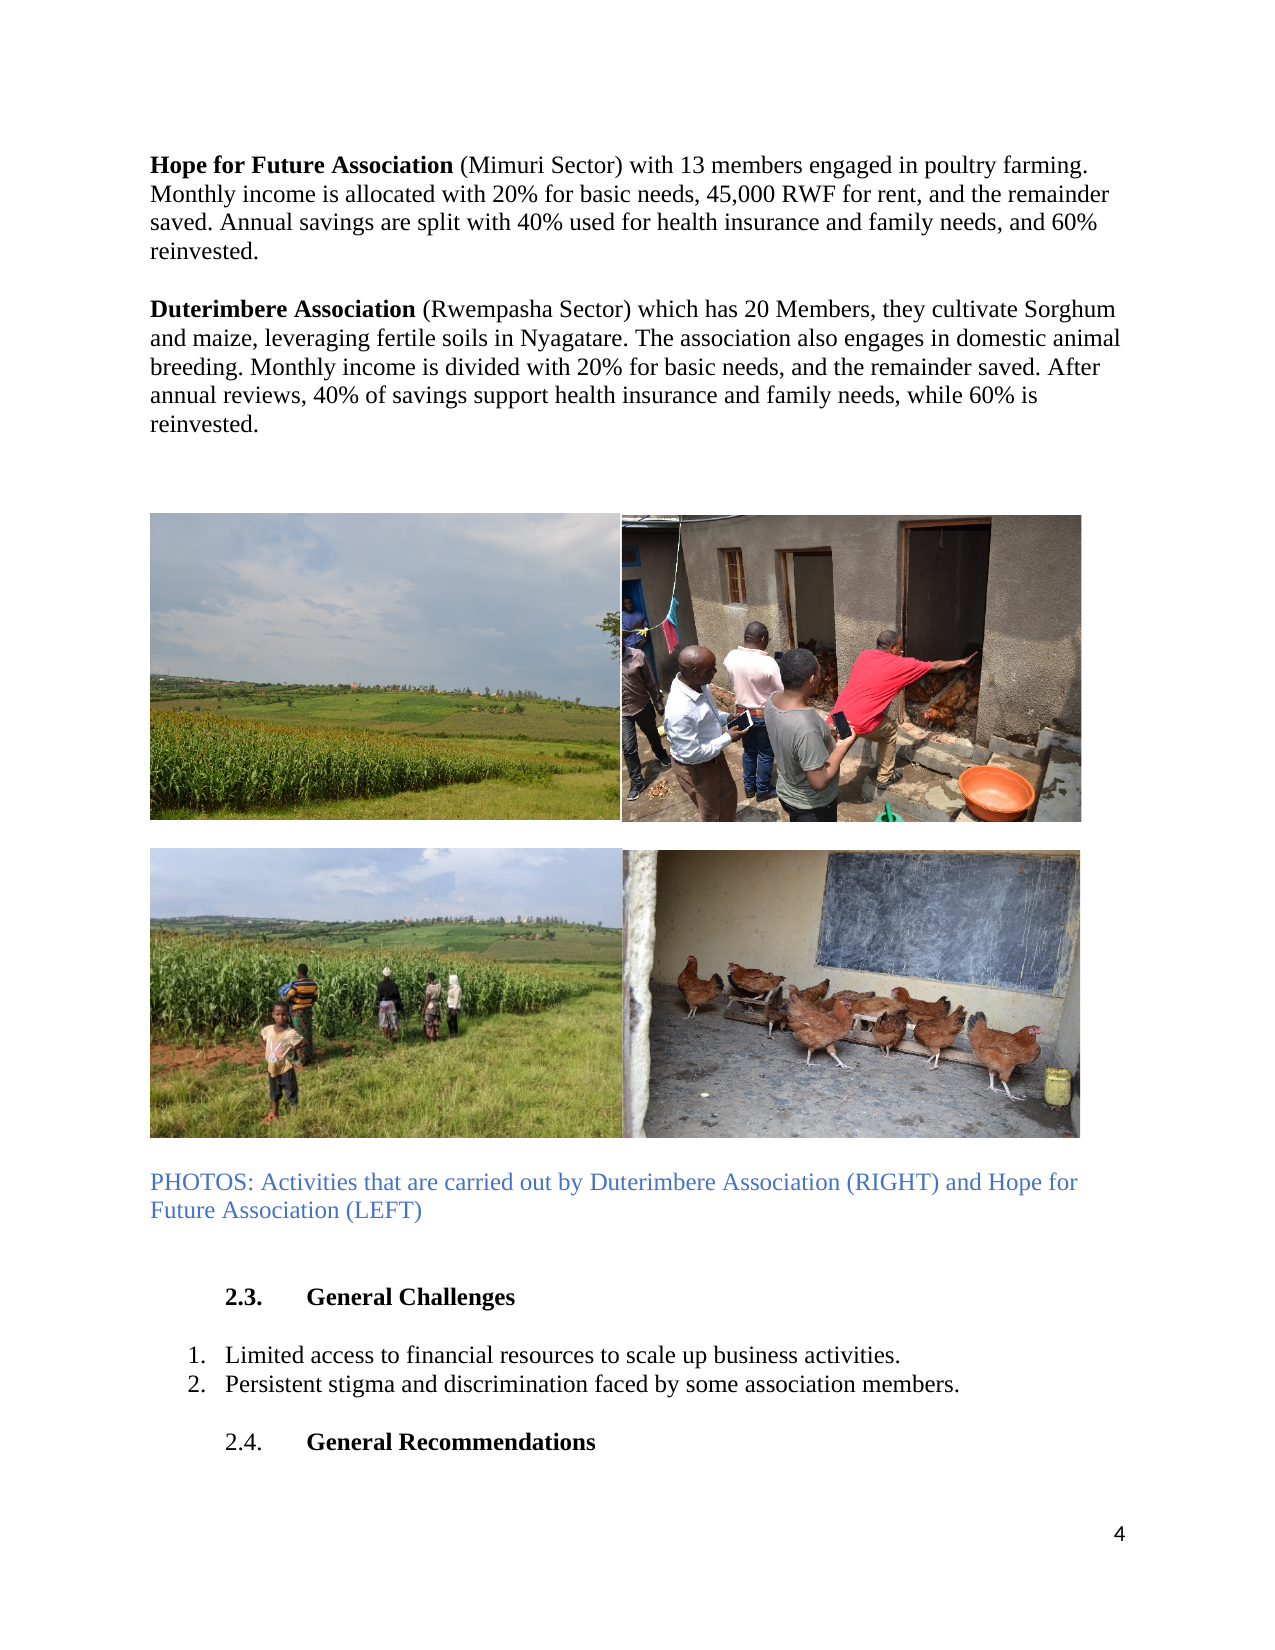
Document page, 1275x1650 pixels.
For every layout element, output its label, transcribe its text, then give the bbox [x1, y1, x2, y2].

picture [150, 848, 1081, 1138]
picture [150, 513, 1082, 822]
text PHOTOS: Activities that are carried out by Duterimbere Association (RIGHT) and Hope for Future Association (LEFT) [150, 1167, 1125, 1224]
list Persistent stigma and discrimination faced by some association members. [187, 1369, 1125, 1397]
text Duterimbere Association (Rwempasha Sector) which has 20 Members, they cultivate Sorghum and maize, leveraging fertile soils in Nyagatare. The association also engages in domestic animal breeding. Monthly income is divided with 20% for basic needs, and the remainder saved. After annual reviews, 40% of savings support health insurance and family needs, while 60% is reinvested. [150, 294, 1125, 438]
list General Challenges [225, 1282, 1125, 1311]
list General Recommendations [225, 1427, 1125, 1455]
list Limited access to financial resources to scale up business activities. [187, 1340, 1125, 1369]
text Hope for Future Association (Mimuri Sector) with 13 members engaged in poultry farming. Monthly income is allocated with 20% for basic needs, 45,000 RWF for rent, and the remainder saved. Annual savings are split with 40% used for health insurance and family needs, and 60% reinvested. [150, 150, 1125, 265]
